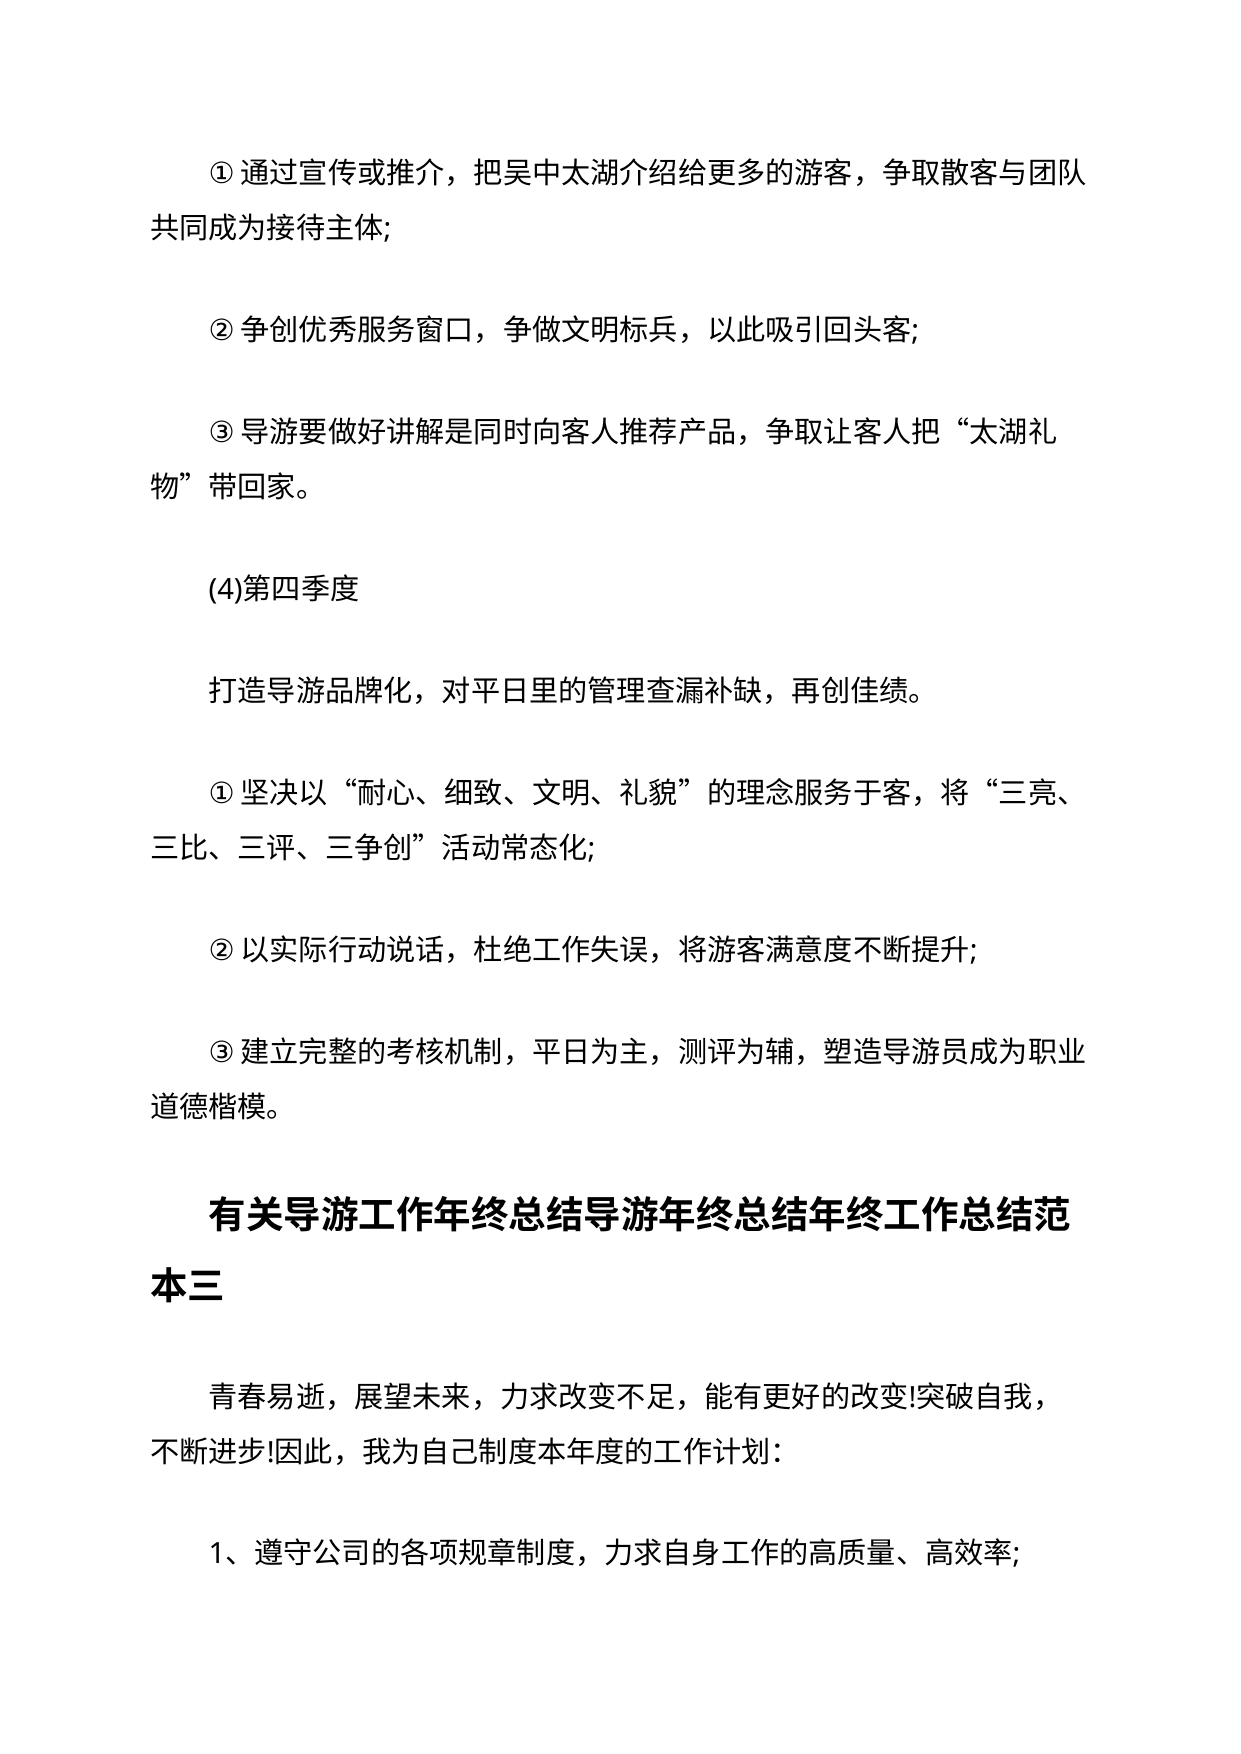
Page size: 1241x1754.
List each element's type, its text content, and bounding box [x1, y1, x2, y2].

text 有关导游工作年终总结导游年终总结年终工作总结范本三 [150, 1185, 1090, 1310]
text ①通过宣传或推介，把吴中太湖介绍给更多的游客，争取散客与团队共同成为接待主体; [150, 150, 1090, 247]
text (4)第四季度 [150, 566, 1090, 608]
text ①坚决以“耐心、细致、文明、礼貌”的理念服务于客，将“三亮、三比、三评、三争创”活动常态化; [150, 769, 1090, 867]
text ③导游要做好讲解是同时向客人推荐产品，争取让客人把“太湖礼物”带回家。 [150, 409, 1090, 506]
text 打造导游品牌化，对平日里的管理查漏补缺，再创佳绩。 [150, 668, 1090, 710]
text ③建立完整的考核机制，平日为主，测评为辅，塑造导游员成为职业道德楷模。 [150, 1028, 1090, 1126]
text 青春易逝，展望未来，力求改变不足，能有更好的改变!突破自我，不断进步!因此，我为自己制度本年度的工作计划： [150, 1373, 1090, 1471]
text ②争创优秀服务窗口，争做文明标兵，以此吸引回头客; [150, 307, 1090, 349]
text 1、遵守公司的各项规章制度，力求自身工作的高质量、高效率; [150, 1530, 1090, 1572]
text ②以实际行动说话，杜绝工作失误，将游客满意度不断提升; [150, 926, 1090, 969]
